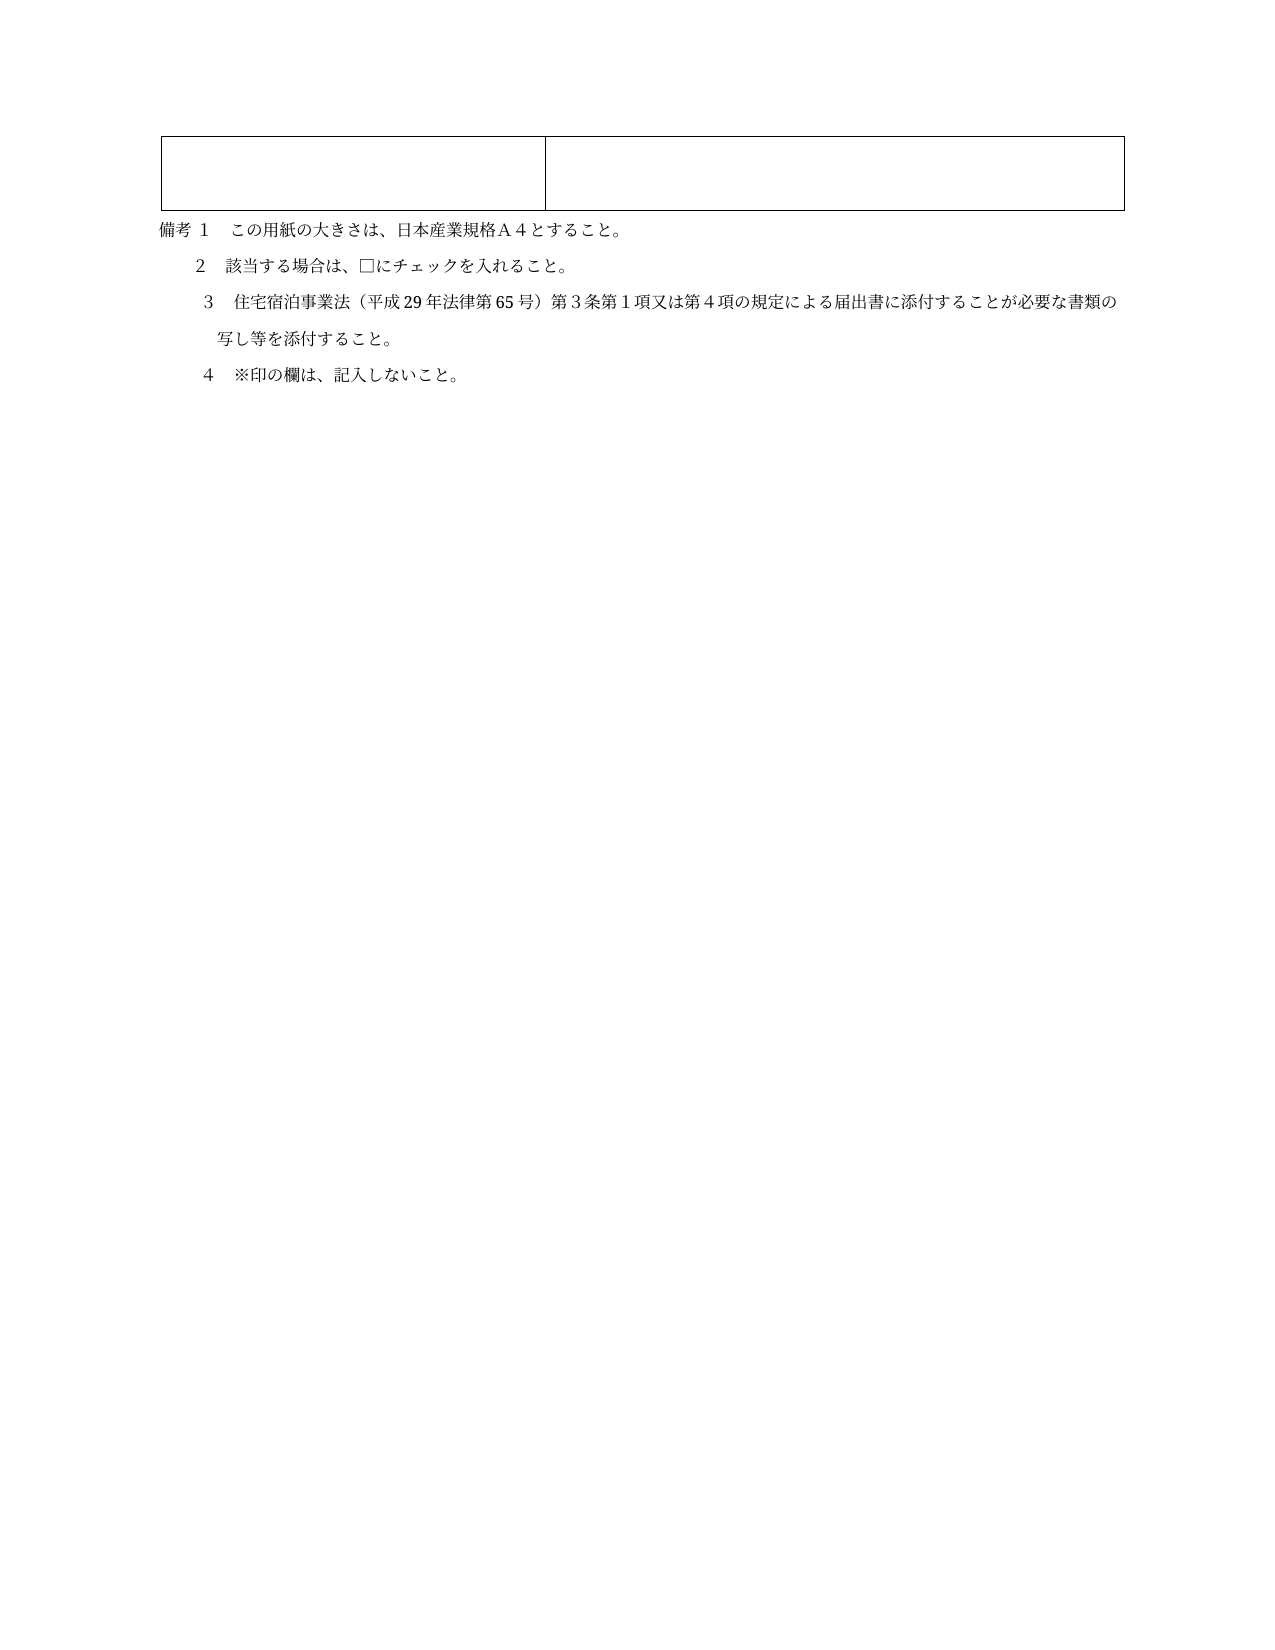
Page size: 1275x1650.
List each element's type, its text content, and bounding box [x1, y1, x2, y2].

text ３ 住宅宿泊事業法（平成29年法律第65号）第３条第１項又は第４項の規定による届出書に添付することが必要な書類の [150, 283, 1125, 319]
text 備考 １ この用紙の大きさは、日本産業規格Ａ４とすること。 [150, 211, 1125, 247]
text ２ 該当する場合は、□にチェックを入れること。 [150, 247, 1125, 283]
text ４ ※印の欄は、記入しないこと。 [150, 356, 1125, 392]
table_cell [162, 137, 545, 210]
table_cell [546, 137, 1124, 210]
text 写し等を添付すること。 [150, 319, 1125, 356]
